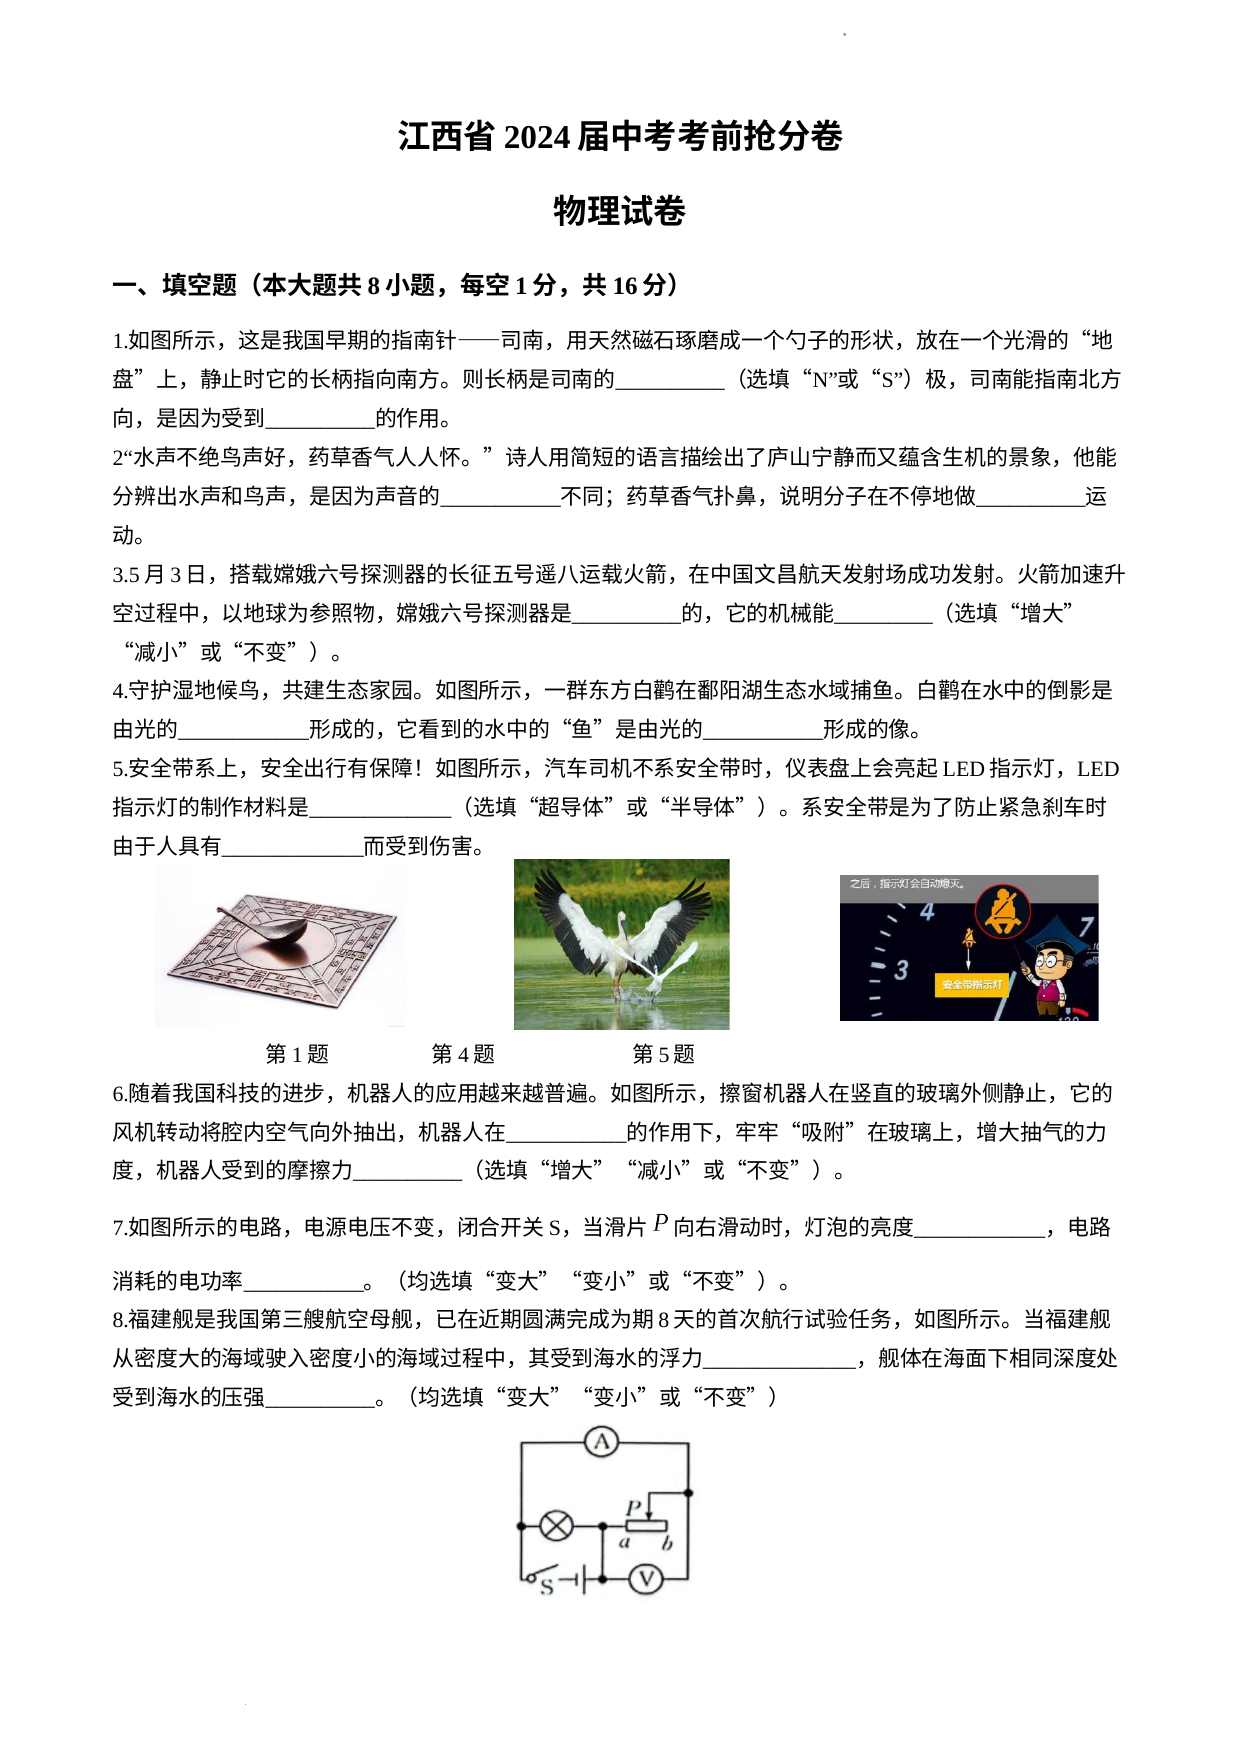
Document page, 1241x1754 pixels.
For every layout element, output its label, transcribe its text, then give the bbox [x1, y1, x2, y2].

text 8.福建舰是我国第三艘航空母舰，已在近期圆满完成为期8天的首次航行试验任务，如图所示。当福建舰从密度大的海域驶入密度小的海域过程中，其受到海水的浮力______________，舰体在海面下相同深度处受到海水的压强__________。（均选填“变大”“变小”或“不变”） [112, 1302, 1128, 1412]
text 一、填空题（本大题共8小题，每空1分，共16分） [112, 251, 1128, 316]
text 7.如图所示的电路，电源电压不变，闭合开关S，当滑片向右滑动时，灯泡的亮度____________，电路消耗的电功率___________。（均选填“变大”“变小”或“不变”）。 [112, 1192, 1128, 1296]
text 5.安全带系上，安全出行有保障！如图所示，汽车司机不系安全带时，仪表盘上会亮起LED指示灯，LED指示灯的制作材料是_____________（选填“超导体”或“半导体”）。系安全带是为了防止紧急刹车时由于人具有_____________而受到伤害。 [112, 751, 1128, 861]
text 4.守护湿地候鸟，共建生态家园。如图所示，一群东方白鹳在鄱阳湖生态水域捕鱼。白鹳在水中的倒影是由光的____________形成的，它看到的水中的“鱼”是由光的___________形成的像。 [112, 673, 1128, 744]
text 物理试卷 [112, 176, 1128, 241]
picture [154, 864, 406, 1027]
text 6.随着我国科技的进步，机器人的应用越来越普遍。如图所示，擦窗机器人在竖直的玻璃外侧静止，它的风机转动将腔内空气向外抽出，机器人在___________的作用下，牢牢“吸附”在玻璃上，增大抽气的力度，机器人受到的摩擦力__________（选填“增大”“减小”或“不变”）。 [112, 1075, 1128, 1186]
text 3.5月3日，搭载嫦娥六号探测器的长征五号遥八运载火箭，在中国文昌航天发射场成功发射。火箭加速升空过程中，以地球为参照物，嫦娥六号探测器是__________的，它的机械能_________（选填“增大”“减小”或“不变”）。 [112, 556, 1128, 667]
text 1.如图所示，这是我国早期的指南针——司南，用天然磁石琢磨成一个勺子的形状，放在一个光滑的“地盘”上，静止时它的长柄指向南方。则长柄是司南的__________（选填“N”或“S”）极，司南能指南北方向，是因为受到__________的作用。 [112, 323, 1128, 433]
text 江西省2024届中考考前抢分卷 [112, 102, 1128, 167]
picture [497, 1415, 716, 1602]
text 2“水声不绝鸟声好，药草香气人人怀。”诗人用简短的语言描绘出了庐山宁静而又蕴含生机的景象，他能分辨出水声和鸟声，是因为声音的___________不同；药草香气扑鼻，说明分子在不停地做__________运动。 [112, 440, 1128, 550]
picture [840, 875, 1099, 1021]
picture [514, 859, 730, 1030]
